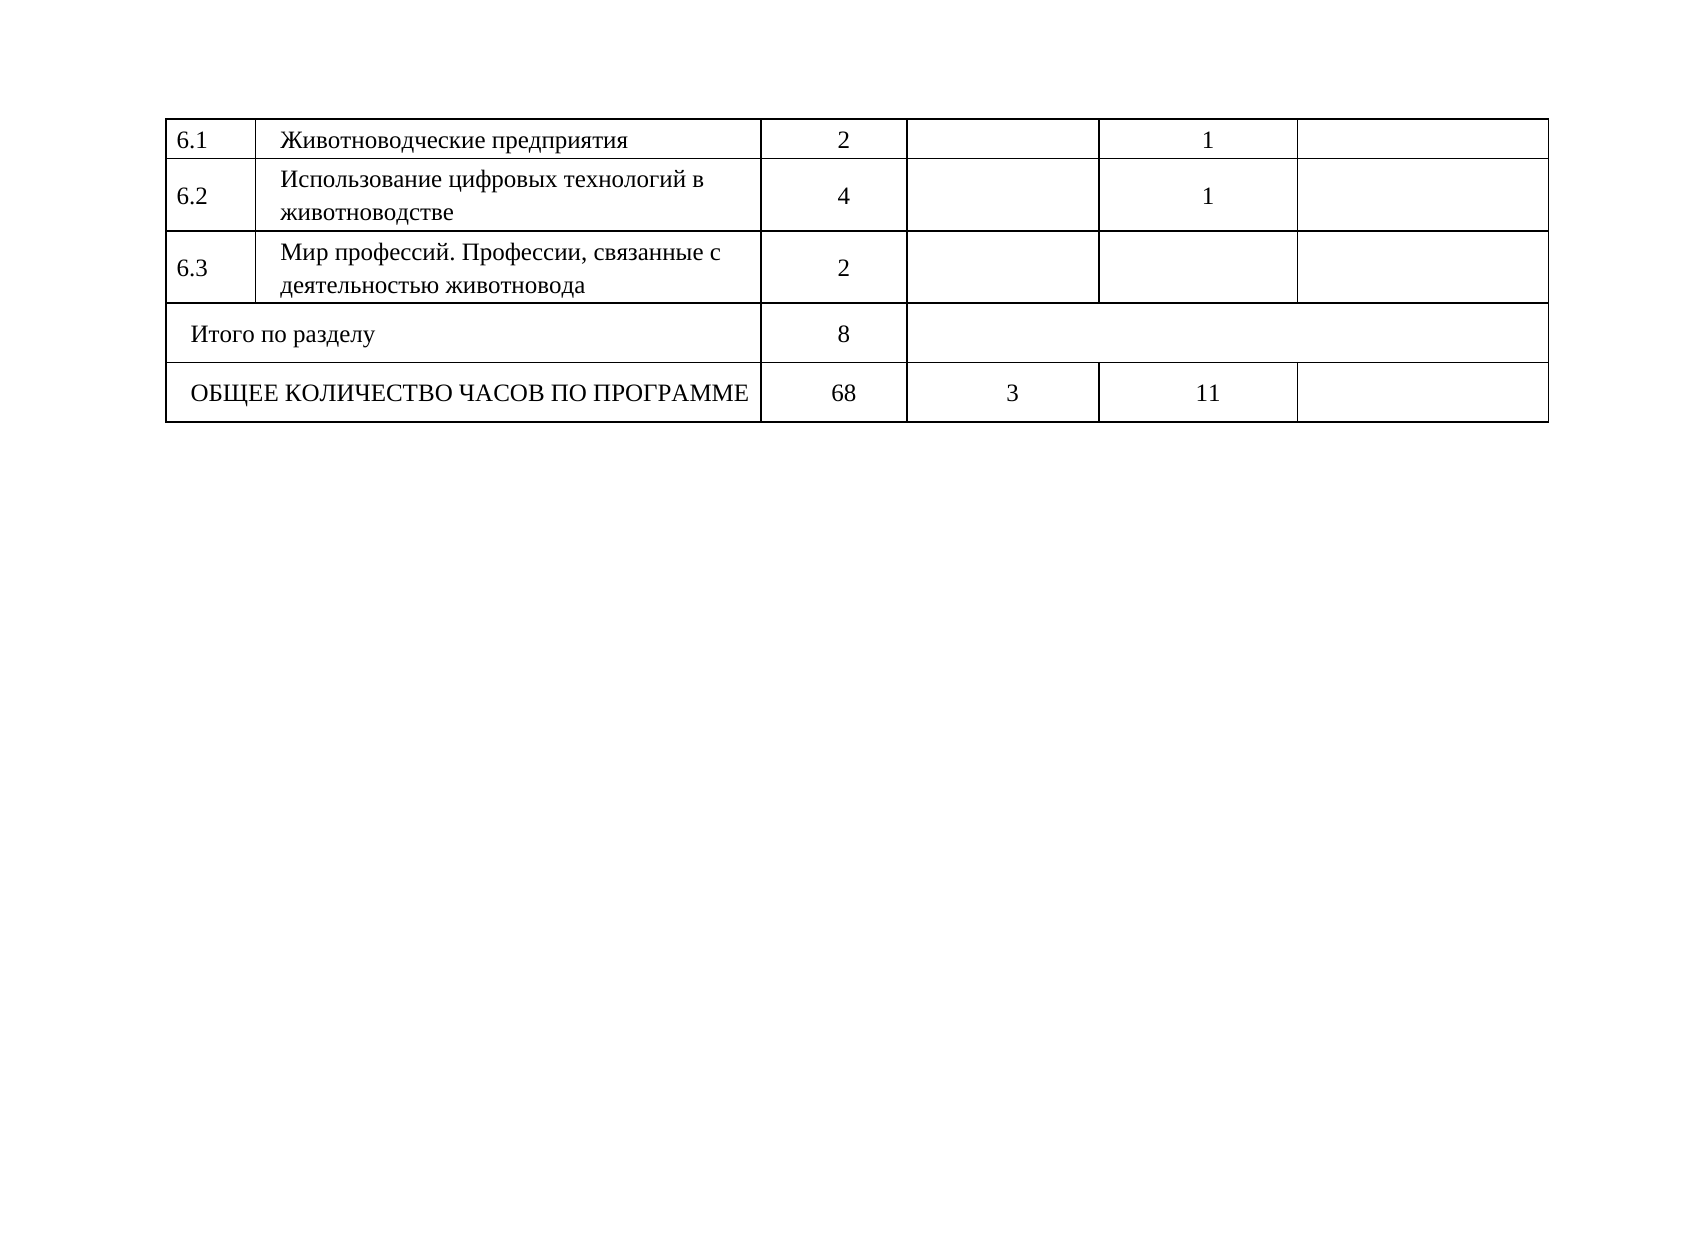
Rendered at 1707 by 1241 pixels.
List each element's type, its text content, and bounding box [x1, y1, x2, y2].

table_cell [908, 159, 1098, 230]
table_cell 2 [762, 120, 906, 157]
table_cell 1 [1100, 159, 1297, 230]
table_cell [1298, 232, 1548, 302]
table_cell 4 [762, 159, 906, 230]
table_cell 68 [762, 363, 906, 421]
table_cell 8 [762, 304, 906, 362]
table_cell 6.3 [167, 232, 255, 302]
table_cell 1 [1100, 120, 1297, 157]
table_cell [908, 304, 1548, 362]
table_cell [1298, 363, 1548, 421]
table_cell [908, 232, 1098, 302]
table_cell Мир профессий. Профессии, связанные с деятельностью животновода [256, 232, 760, 302]
table_cell [1298, 120, 1548, 157]
table_cell 11 [1100, 363, 1297, 421]
table_cell [908, 120, 1098, 157]
table_cell 3 [908, 363, 1098, 421]
table_cell Животноводческие предприятия [256, 120, 760, 157]
table_cell Использование цифровых технологий в животноводстве [256, 159, 760, 230]
table_cell 6.2 [167, 159, 255, 230]
table_cell [1298, 159, 1548, 230]
table_cell 6.1 [167, 120, 255, 157]
table_cell [1100, 232, 1297, 302]
table_cell ОБЩЕЕ КОЛИЧЕСТВО ЧАСОВ ПО ПРОГРАММЕ [167, 363, 760, 421]
table_cell 2 [762, 232, 906, 302]
table_cell Итого по разделу [167, 304, 760, 362]
